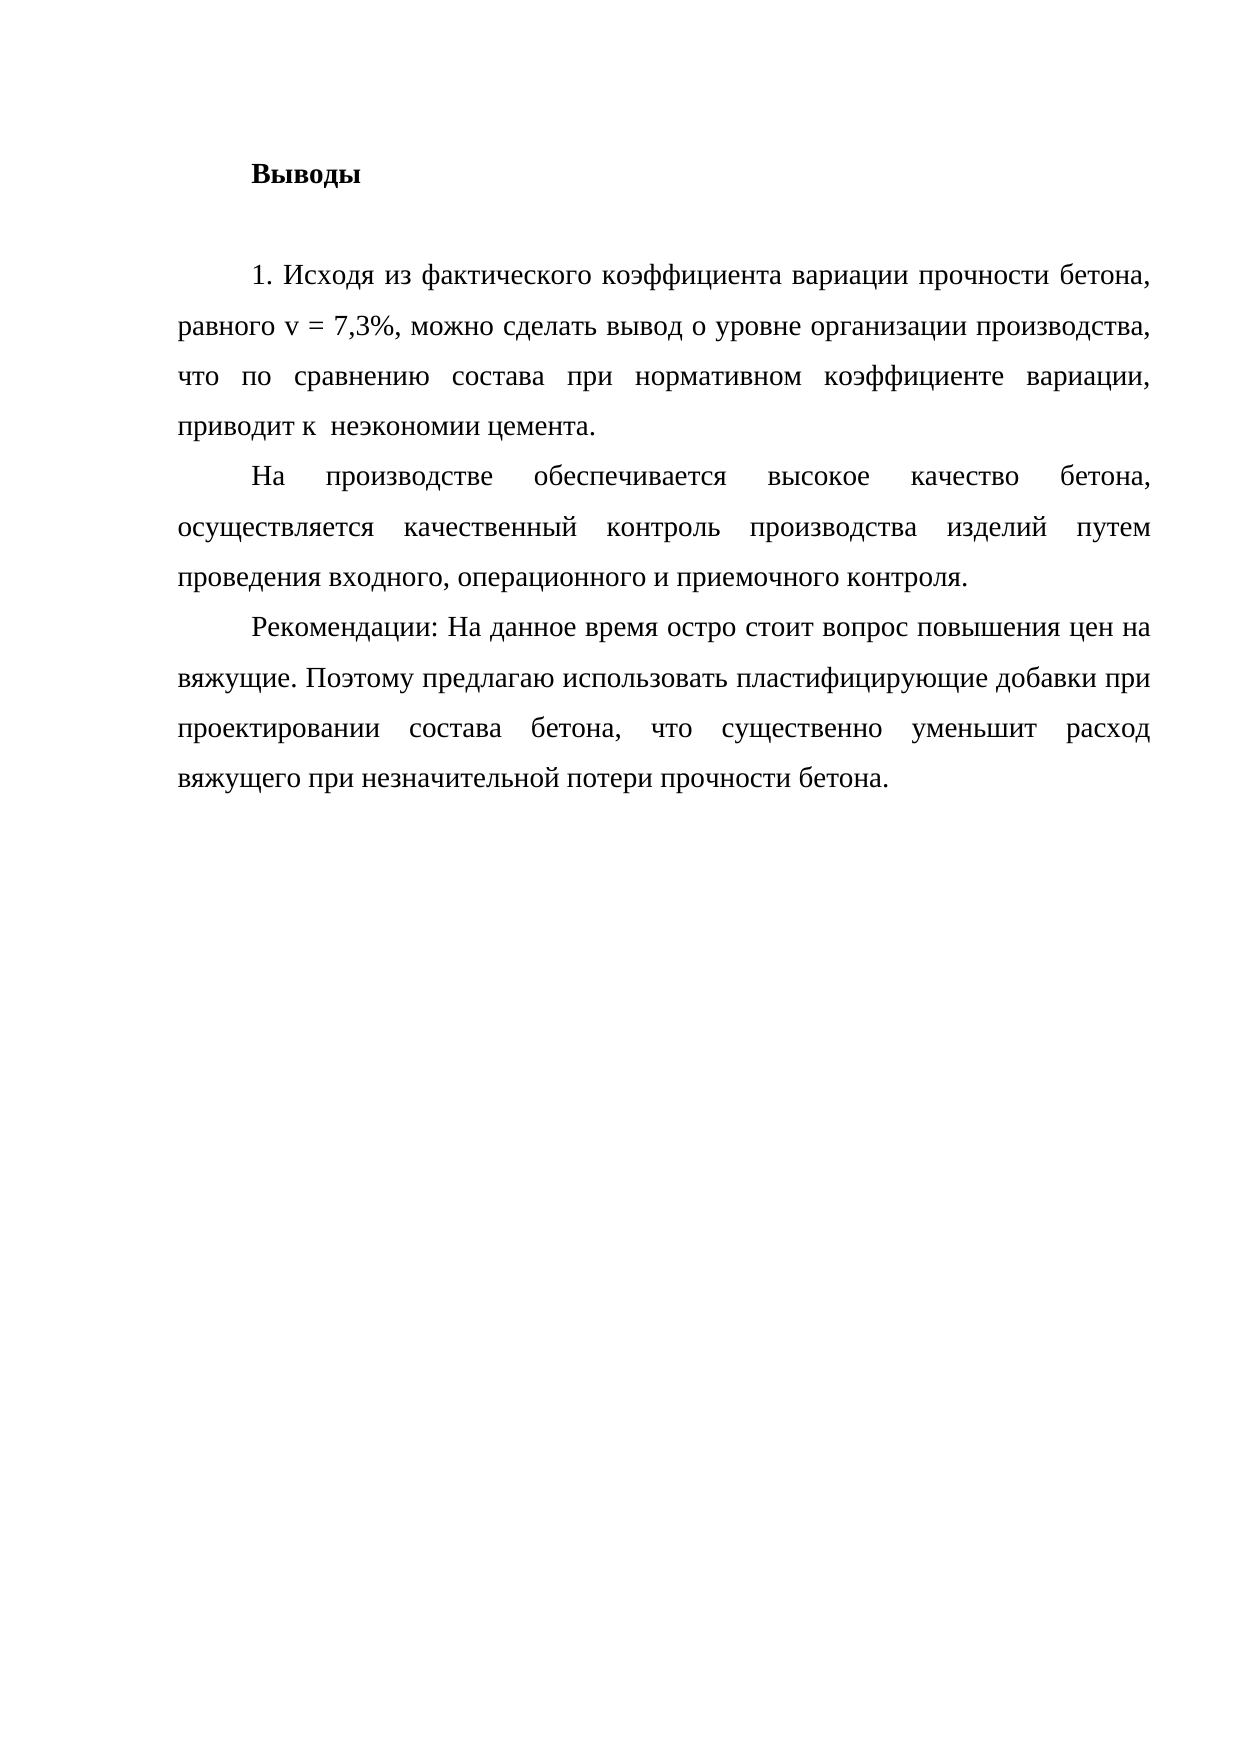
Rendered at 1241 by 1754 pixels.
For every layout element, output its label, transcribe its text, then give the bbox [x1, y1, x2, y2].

text Рекомендации: На данное время остро стоит вопрос повышения цен на вяжущие. Поэтому предлагаю использовать пластифицирующие добавки при проектировании состава бетона, что существенно уменьшит расход вяжущего при незначительной потери прочности бетона. [177, 609, 1152, 794]
text На производстве обеспечивается высокое качество бетона, осуществляется качественный контроль производства изделий путем проведения входного, операционного и приемочного контроля. [177, 458, 1152, 593]
text 1. Исходя из фактического коэффициента вариации прочности бетона, равного v = 7,3%, можно сделать вывод о уровне организации производства, что по сравнению состава при нормативном коэффициенте вариации, приводит к неэкономии цемента. [177, 257, 1152, 442]
text Выводы [177, 157, 1152, 190]
